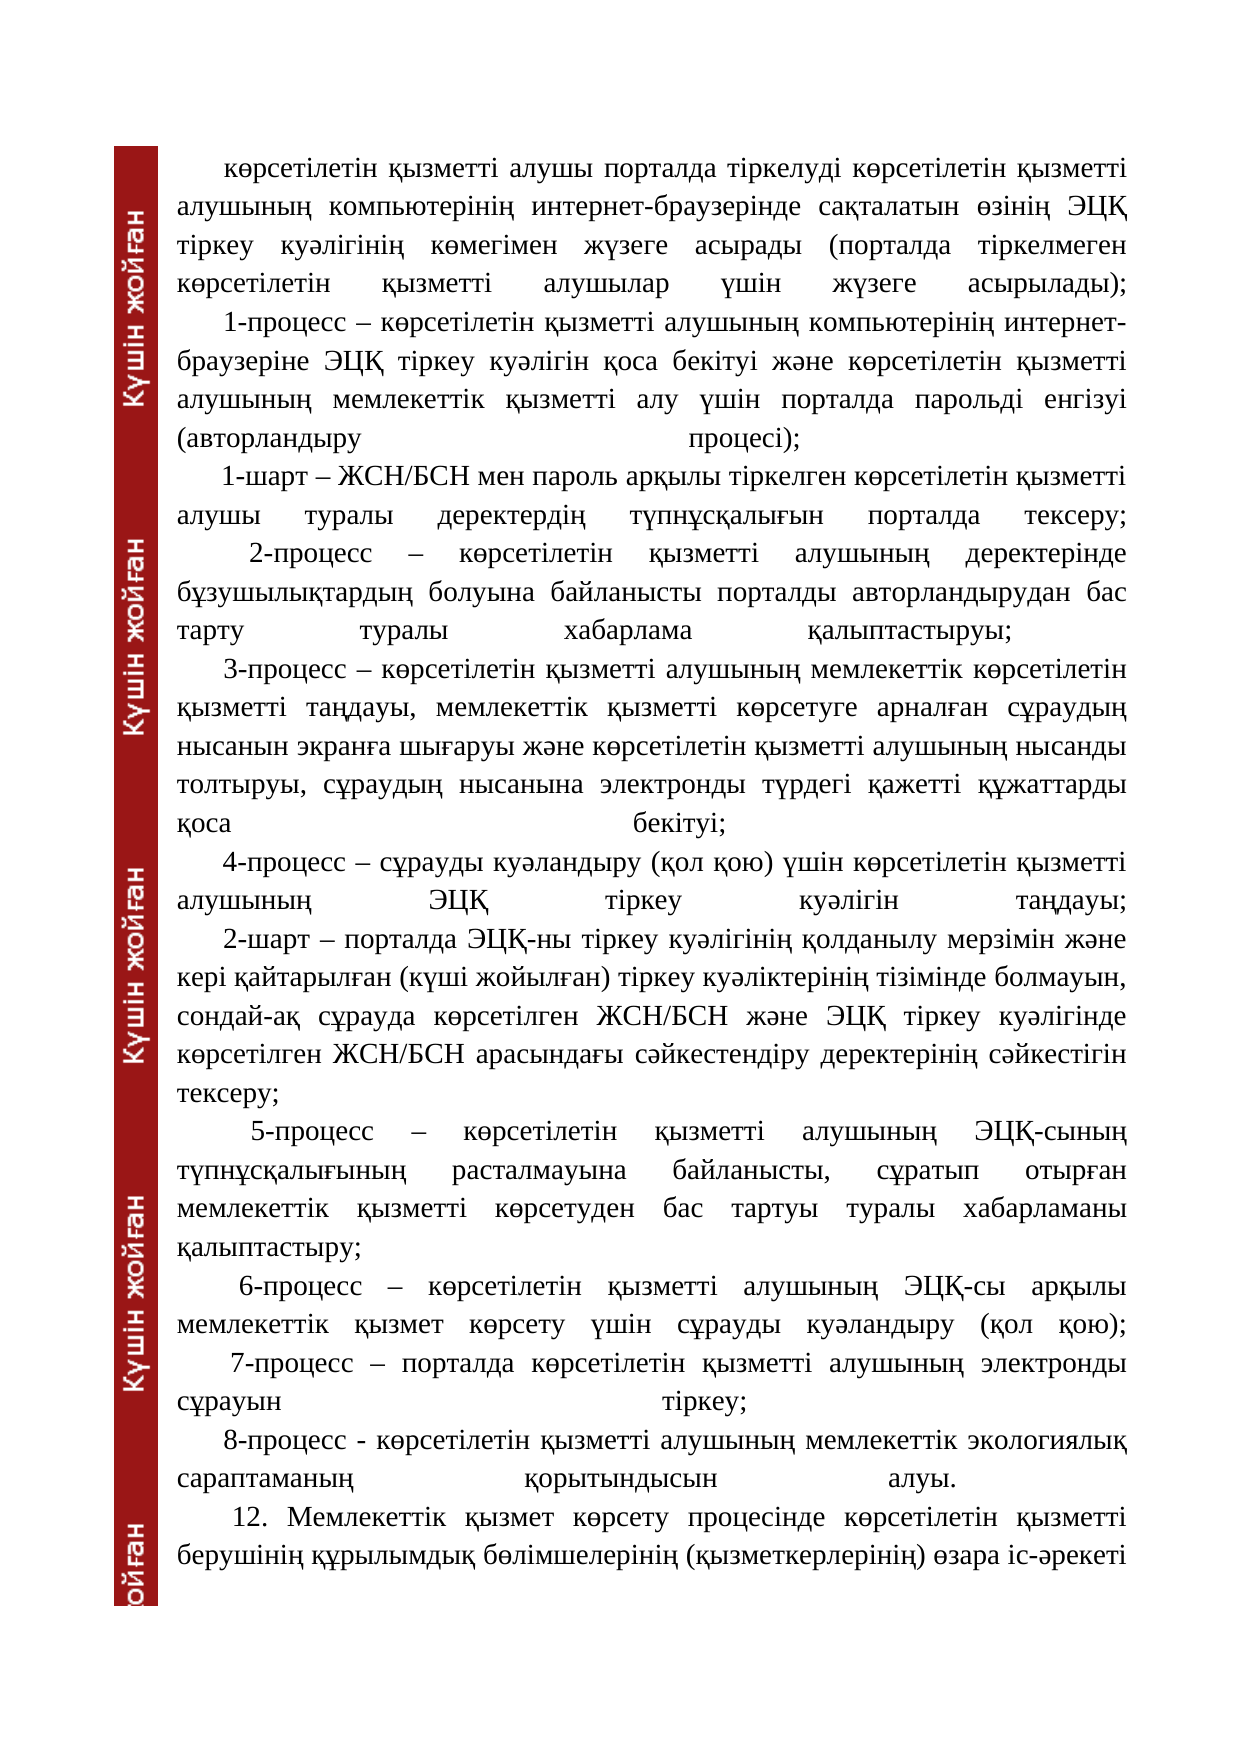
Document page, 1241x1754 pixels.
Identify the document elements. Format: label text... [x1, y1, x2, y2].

picture [114, 146, 158, 150]
picture [114, 1571, 158, 1606]
